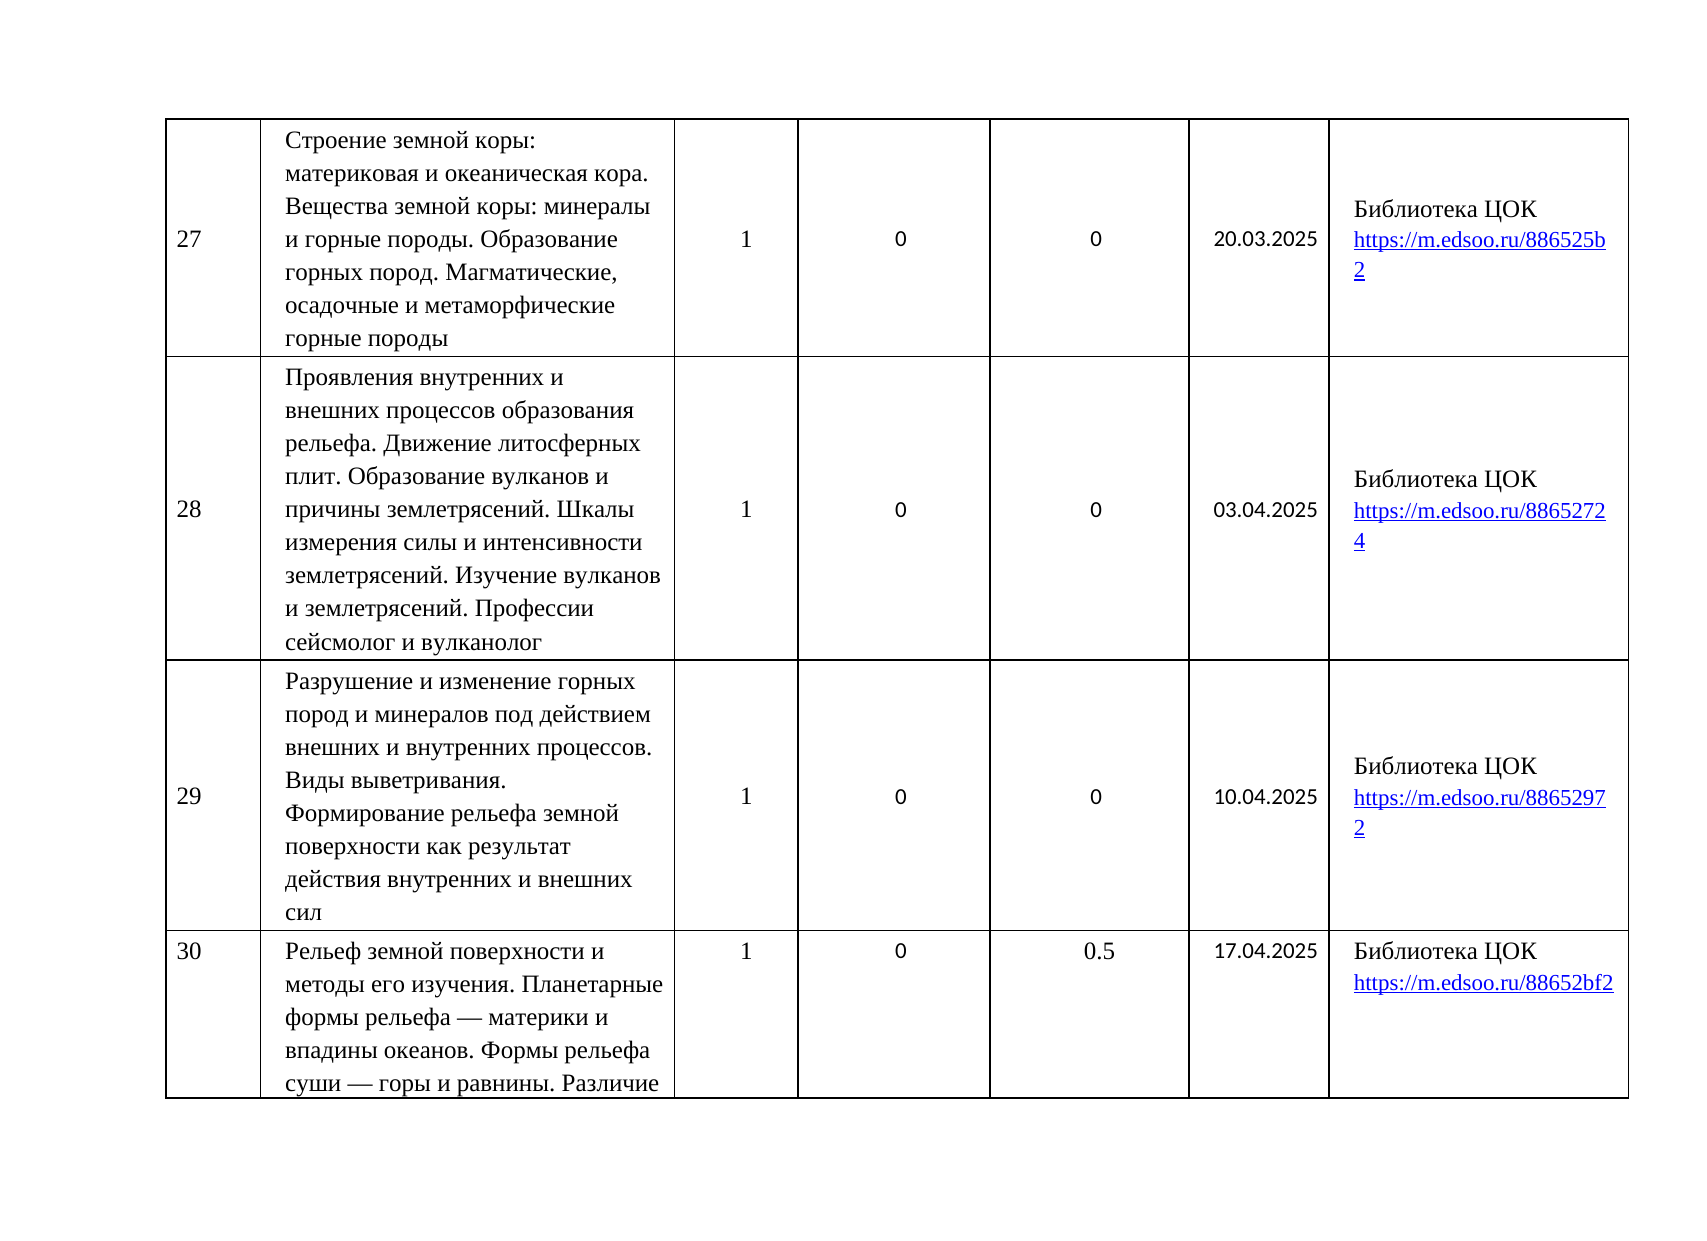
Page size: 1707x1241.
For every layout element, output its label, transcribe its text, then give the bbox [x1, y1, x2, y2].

table_cell 10.04.2025 [1190, 661, 1328, 930]
table_cell Библиотека ЦОК https://m.edsoo.ru/88652972 [1330, 661, 1628, 930]
table_cell Проявления внутренних и внешних процессов образования рельефа. Движение литосферных плит. Образование вулканов и причины землетрясений. Шкалы измерения силы и интенсивности землетрясений. Изучение вулканов и землетрясений. Профессии сейсмолог и вулканолог [261, 357, 674, 659]
table_cell 17.04.2025 [1190, 931, 1328, 1097]
table_cell Библиотека ЦОК https://m.edsoo.ru/886525b2 [1330, 120, 1628, 356]
table_cell 30 [167, 931, 260, 1097]
table_cell 20.03.2025 [1190, 120, 1328, 356]
table_cell 0 [799, 357, 989, 659]
table_cell 0 [799, 120, 989, 356]
table_cell Строение земной коры: материковая и океаническая кора. Вещества земной коры: минералы и горные породы. Образование горных пород. Магматические, осадочные и метаморфические горные породы [261, 120, 674, 356]
table_cell 29 [167, 661, 260, 930]
table_cell 0 [799, 931, 989, 1097]
table_cell 1 [675, 357, 797, 659]
table_cell 0 [991, 357, 1188, 659]
table_cell 1 [675, 120, 797, 356]
table_cell Разрушение и изменение горных пород и минералов под действием внешних и внутренних процессов. Виды выветривания. Формирование рельефа земной поверхности как результат действия внутренних и внешних сил [261, 661, 674, 930]
table_cell 0.5 [991, 931, 1188, 1097]
table_cell 03.04.2025 [1190, 357, 1328, 659]
table_cell 28 [167, 357, 260, 659]
table_cell 1 [675, 931, 797, 1097]
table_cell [261, 931, 674, 1097]
table_cell Библиотека ЦОК https://m.edsoo.ru/88652724 [1330, 357, 1628, 659]
table_cell 0 [991, 120, 1188, 356]
table_cell 1 [675, 661, 797, 930]
table_cell 27 [167, 120, 260, 356]
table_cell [1330, 931, 1628, 1097]
table_cell 0 [799, 661, 989, 930]
table_cell 0 [991, 661, 1188, 930]
